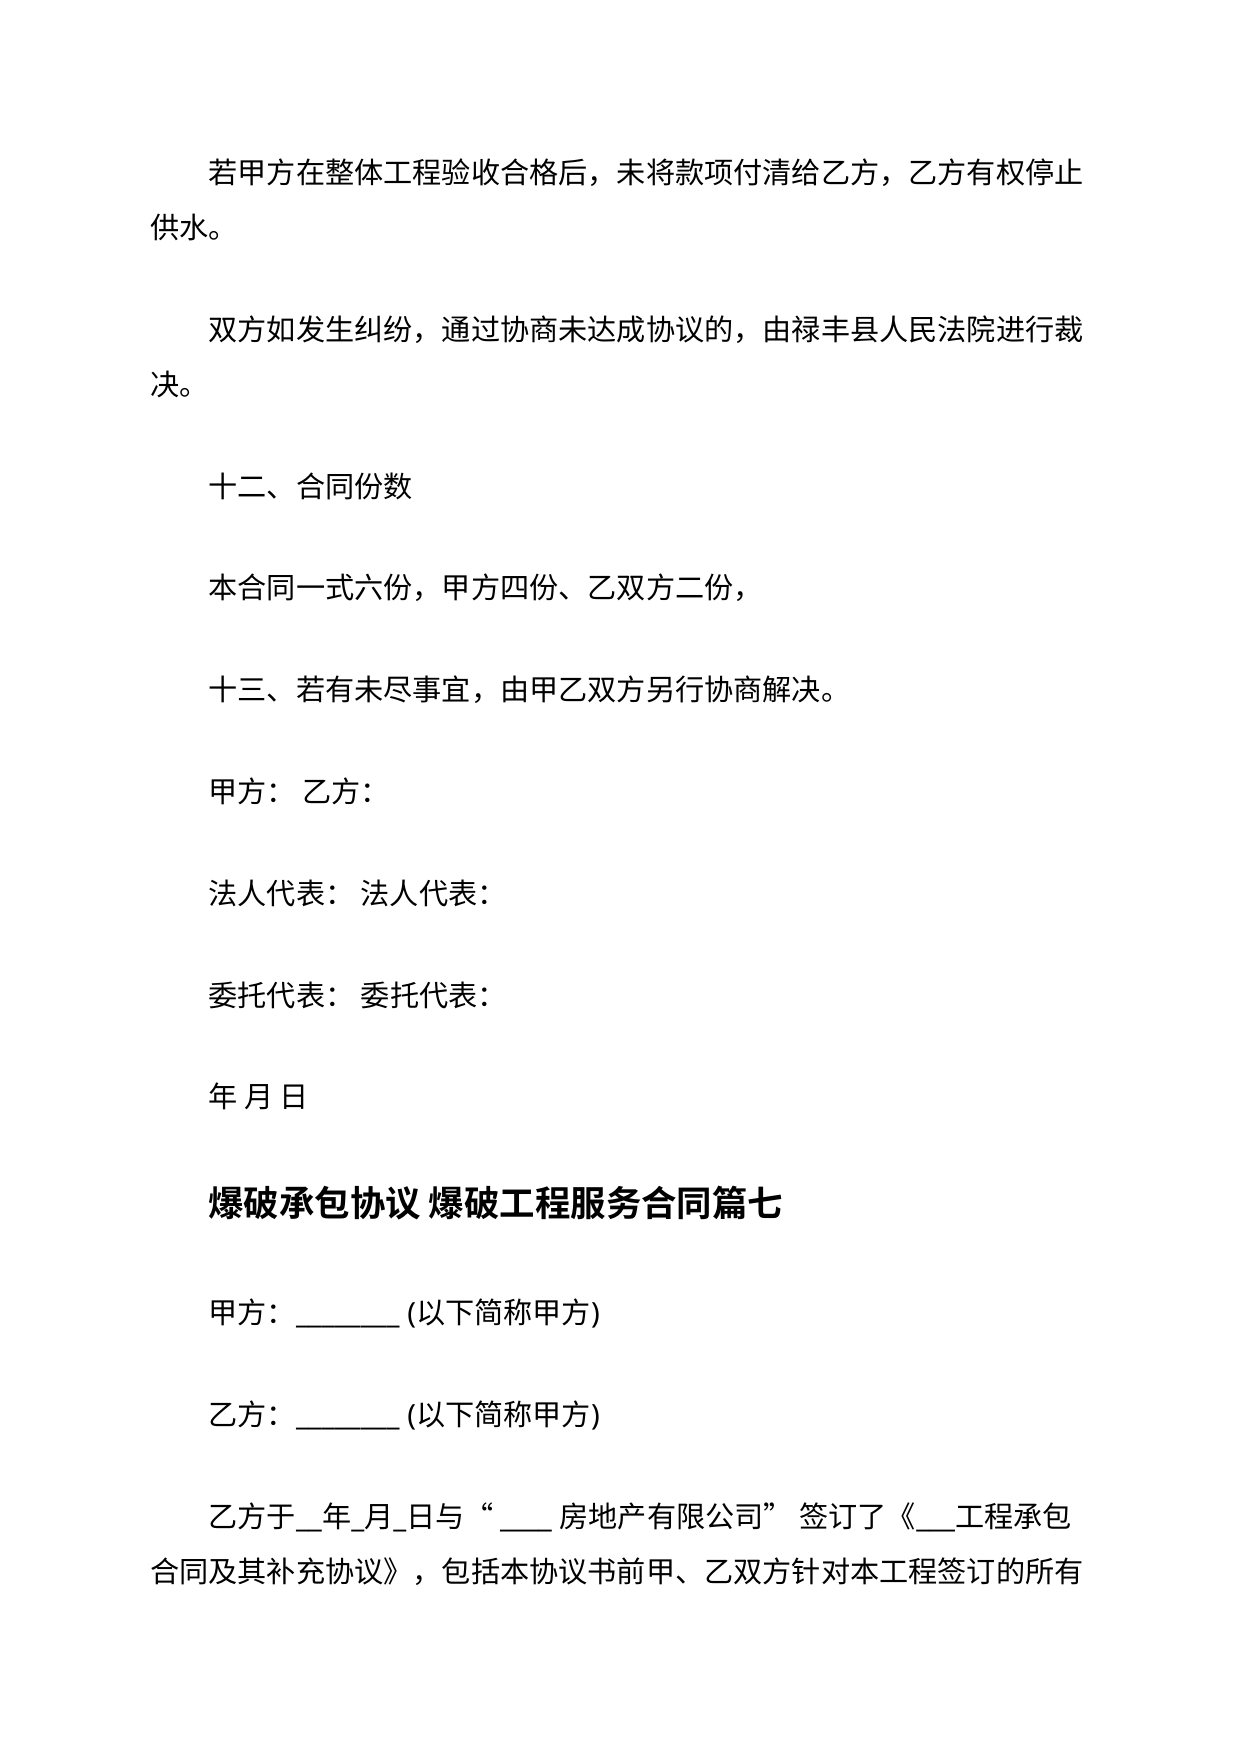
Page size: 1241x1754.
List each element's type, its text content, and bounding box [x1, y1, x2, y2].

text 甲方： 乙方： [150, 769, 1090, 811]
text 若甲方在整体工程验收合格后，未将款项付清给乙方，乙方有权停止供水。 [150, 150, 1090, 247]
text 本合同一式六份，甲方四份、乙双方二份， [150, 565, 1090, 607]
text 十二、合同份数 [150, 463, 1090, 506]
text 法人代表： 法人代表： [150, 870, 1090, 913]
text 双方如发生纠纷，通过协商未达成协议的，由禄丰县人民法院进行裁决。 [150, 307, 1090, 404]
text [150, 1493, 1090, 1590]
text 十三、若有未尽事宜，由甲乙双方另行协商解决。 [150, 667, 1090, 709]
text 年 月 日 [150, 1074, 1090, 1116]
text 乙方：________ (以下简称甲方) [150, 1391, 1090, 1433]
text 委托代表： 委托代表： [150, 972, 1090, 1014]
text 甲方：________ (以下简称甲方) [150, 1289, 1090, 1332]
text 爆破承包协议 爆破工程服务合同篇七 [150, 1176, 1090, 1227]
